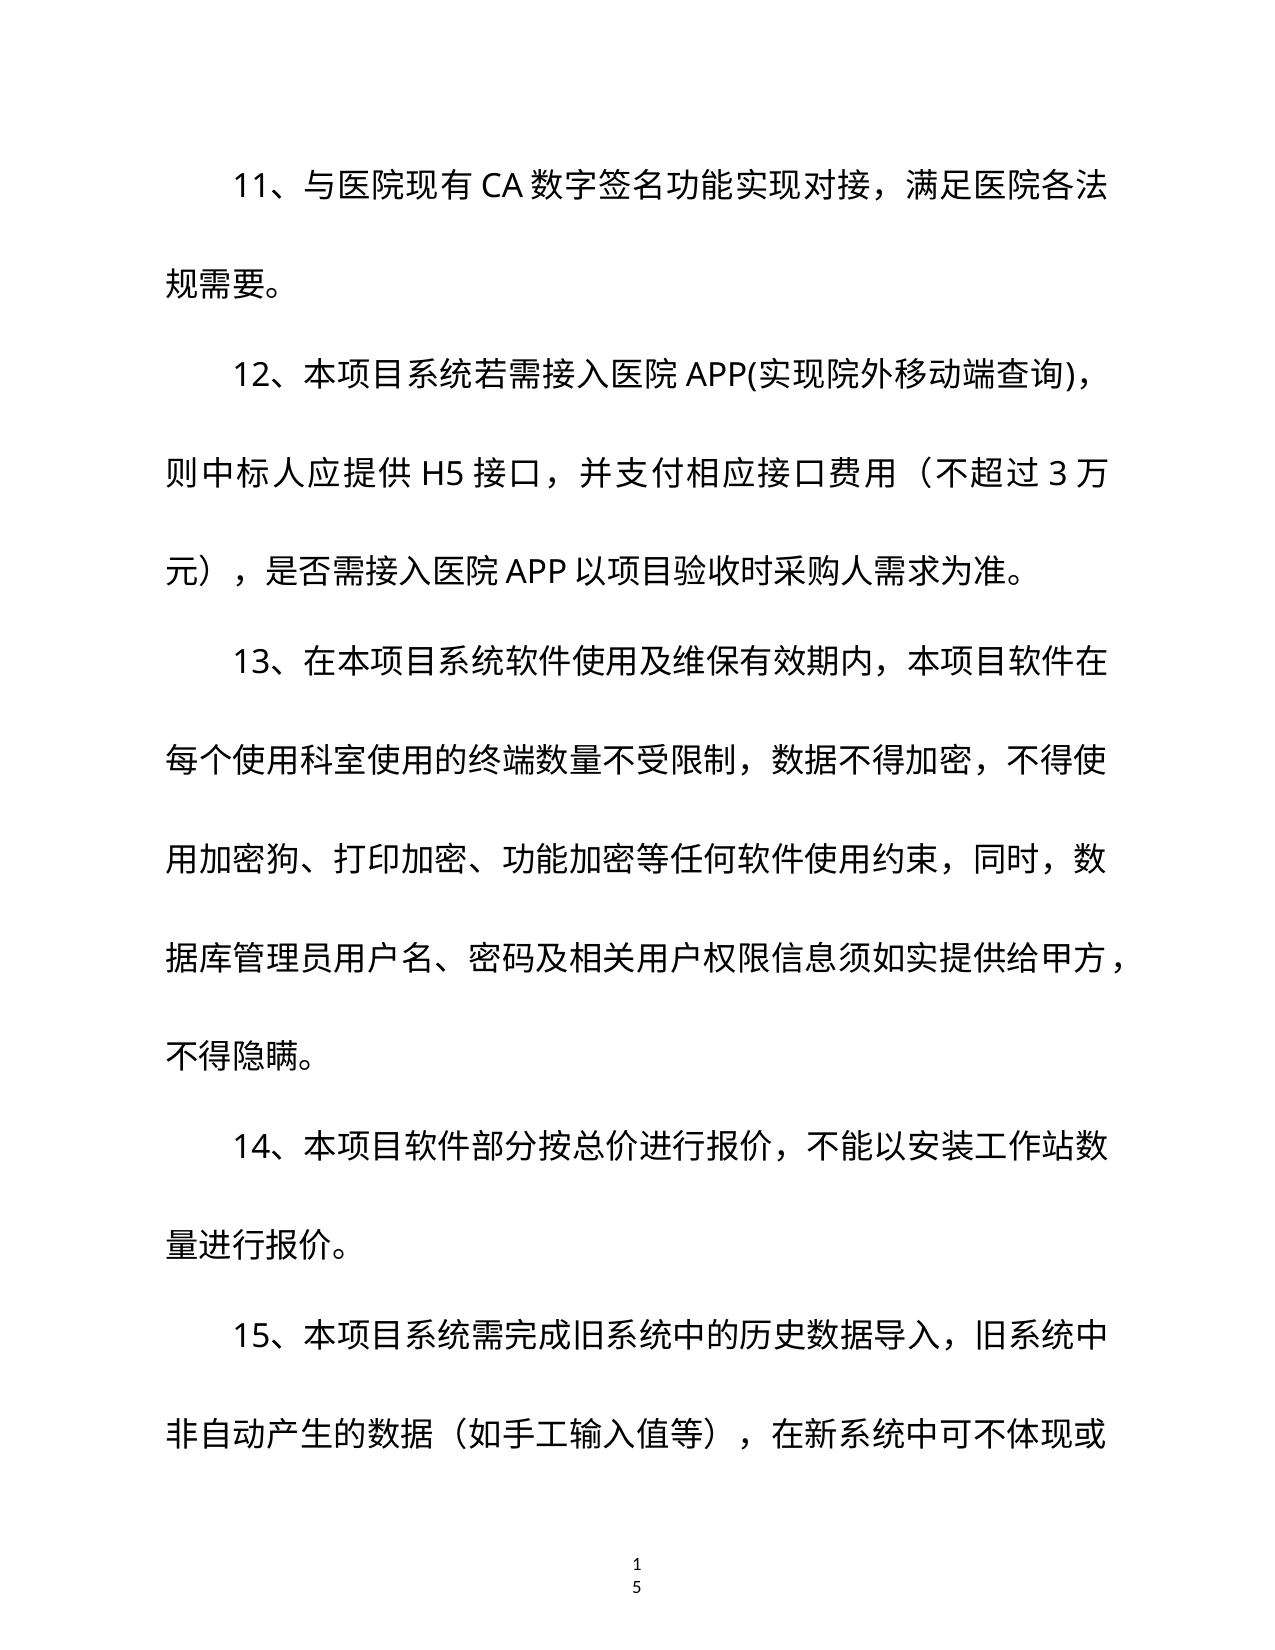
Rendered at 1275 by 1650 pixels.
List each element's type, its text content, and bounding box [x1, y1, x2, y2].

list 与医院现有CA数字签名功能实现对接，满足医院各法规需要。 [165, 150, 1110, 315]
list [165, 1300, 1110, 1464]
list 本项目系统若需接入医院APP(实现院外移动端查询)，则中标人应提供H5接口，并支付相应接口费用（不超过3万元），是否需接入医院APP以项目验收时采购人需求为准。 [165, 339, 1110, 602]
list 本项目软件部分按总价进行报价，不能以安装工作站数量进行报价。 [165, 1111, 1110, 1276]
list 在本项目系统软件使用及维保有效期内，本项目软件在每个使用科室使用的终端数量不受限制，数据不得加密，不得使用加密狗、打印加密、功能加密等任何软件使用约束，同时，数据库管理员用户名、密码及相关用户权限信息须如实提供给甲方，不得隐瞒。 [165, 626, 1110, 1087]
